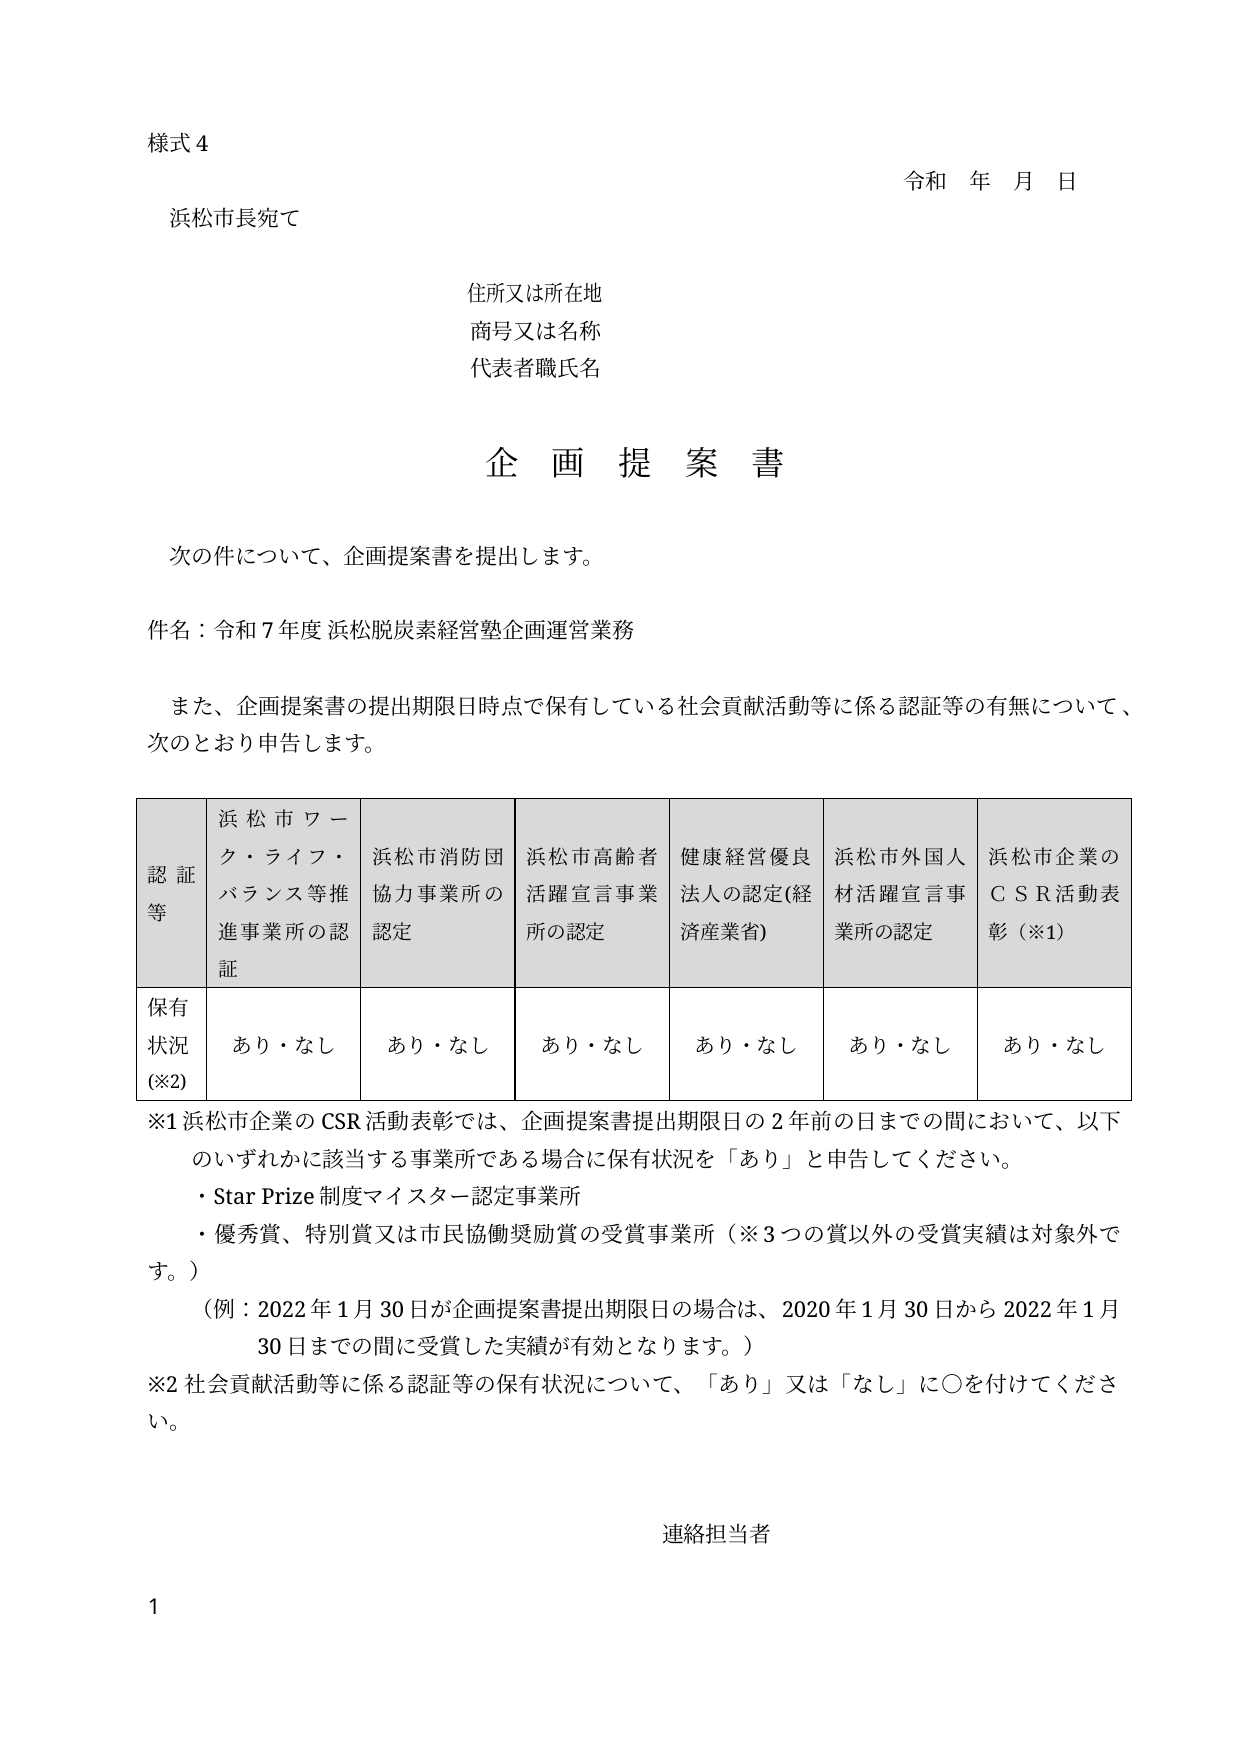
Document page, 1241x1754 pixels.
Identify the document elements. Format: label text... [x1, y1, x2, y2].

text 代表者職氏名 [148, 348, 1122, 386]
text 令和 年 月 日 [148, 161, 1078, 198]
text 様式4 [148, 123, 1122, 161]
table_header 浜松市高齢者活躍宣言事業所の認定 [516, 799, 669, 987]
table_cell 保有 状況 (※2) [137, 988, 206, 1100]
text 企 画 提 案 書 [148, 423, 1122, 498]
text 連絡担当者 [148, 1514, 1122, 1551]
text 商号又は名称 [148, 311, 1122, 348]
text （例：2022年1月30日が企画提案書提出期限日の場合は、2020年1月30日から2022年1月30日までの間に受賞した実績が有効となります。） [191, 1289, 1122, 1364]
table_cell あり・なし [361, 988, 514, 1100]
text また、企画提案書の提出期限日時点で保有している社会貢献活動等に係る認証等の有無について、次のとおり申告します。 [148, 686, 1122, 761]
table_header 認証等 [137, 799, 206, 987]
text ※2 社会貢献活動等に係る認証等の保有状況について、「あり」又は「なし」に○を付けてください。 [148, 1364, 1122, 1439]
text ・Star Prize制度マイスター認定事業所 [148, 1176, 1122, 1214]
table_header 健康経営優良法人の認定(経済産業省) [670, 799, 823, 987]
text ・優秀賞、特別賞又は市民協働奨励賞の受賞事業所（※3つの賞以外の受賞実績は対象外です。） [148, 1214, 1122, 1289]
table_cell あり・なし [824, 988, 977, 1100]
table_header 浜松市外国人材活躍宣言事業所の認定 [824, 799, 977, 987]
text 浜松市長宛て [148, 198, 1122, 236]
table_cell あり・なし [670, 988, 823, 1100]
table_header 浜松市消防団協力事業所の認定 [361, 799, 514, 987]
text 件名：令和7年度 浜松脱炭素経営塾企画運営業務 [148, 611, 1122, 648]
table_cell あり・なし [978, 988, 1131, 1100]
table_cell あり・なし [516, 988, 669, 1100]
table_header 浜松市ワーク・ライフ・バランス等推進事業所の認証 [207, 799, 360, 987]
text 次の件について、企画提案書を提出します。 [148, 536, 1122, 573]
table_cell あり・なし [207, 988, 360, 1100]
text ※1浜松市企業のCSR活動表彰では、企画提案書提出期限日の2年前の日までの間において、以下のいずれかに該当する事業所である場合に保有状況を「あり」と申告してください。 [148, 1101, 1122, 1176]
table_header 浜松市企業のＣＳＲ活動表彰（※1） [978, 799, 1131, 987]
text 住所又は所在地 [148, 273, 1122, 311]
